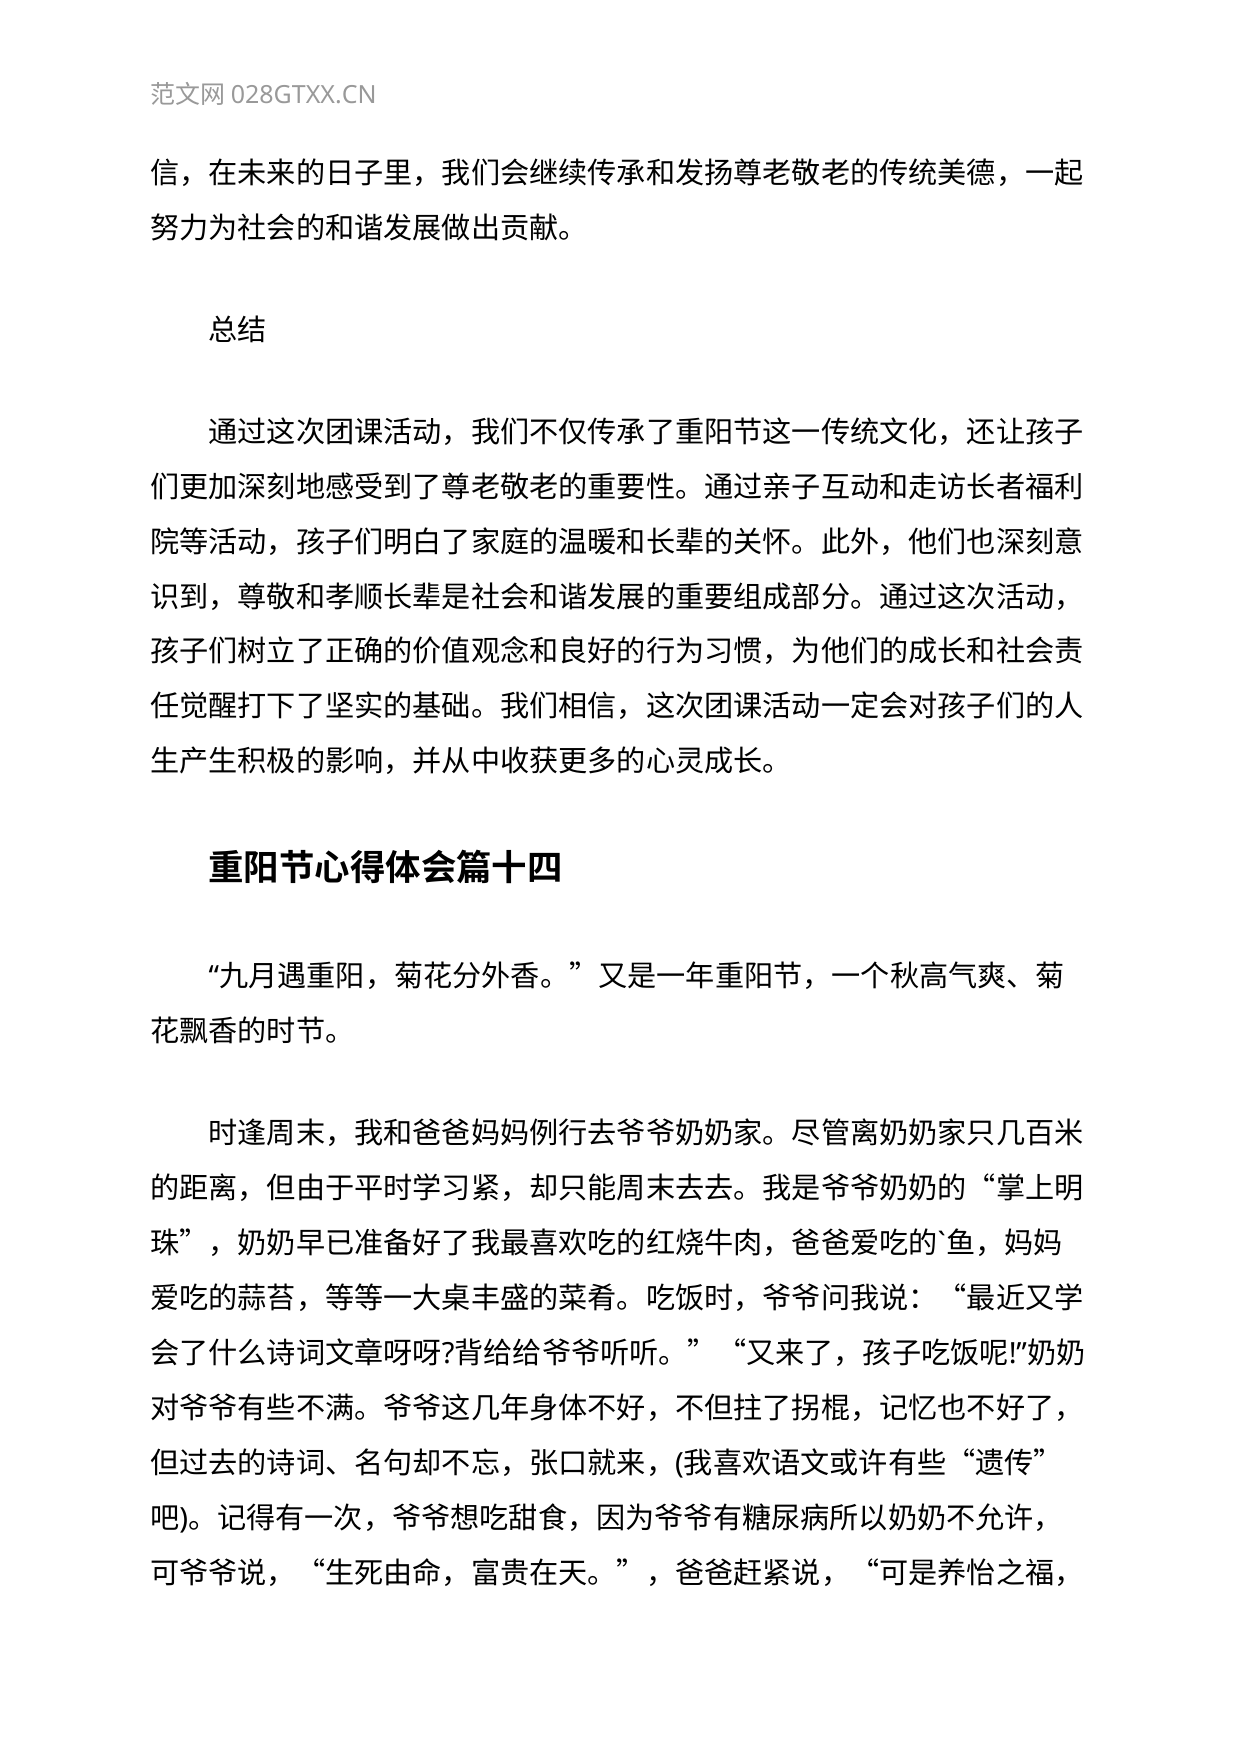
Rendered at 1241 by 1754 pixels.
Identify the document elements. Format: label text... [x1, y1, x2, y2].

text 通过这次团课活动，我们不仅传承了重阳节这一传统文化，还让孩子们更加深刻地感受到了尊老敬老的重要性。通过亲子互动和走访长者福利院等活动，孩子们明白了家庭的温暖和长辈的关怀。此外，他们也深刻意识到，尊敬和孝顺长辈是社会和谐发展的重要组成部分。通过这次活动，孩子们树立了正确的价值观念和良好的行为习惯，为他们的成长和社会责任觉醒打下了坚实的基础。我们相信，这次团课活动一定会对孩子们的人生产生积极的影响，并从中收获更多的心灵成长。 [150, 408, 1090, 780]
text 总结 [150, 307, 1090, 349]
text “九月遇重阳，菊花分外香。”又是一年重阳节，一个秋高气爽、菊花飘香的时节。 [150, 953, 1090, 1050]
text 重阳节心得体会篇十四 [150, 839, 1090, 891]
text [150, 150, 1090, 247]
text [150, 1110, 1090, 1592]
